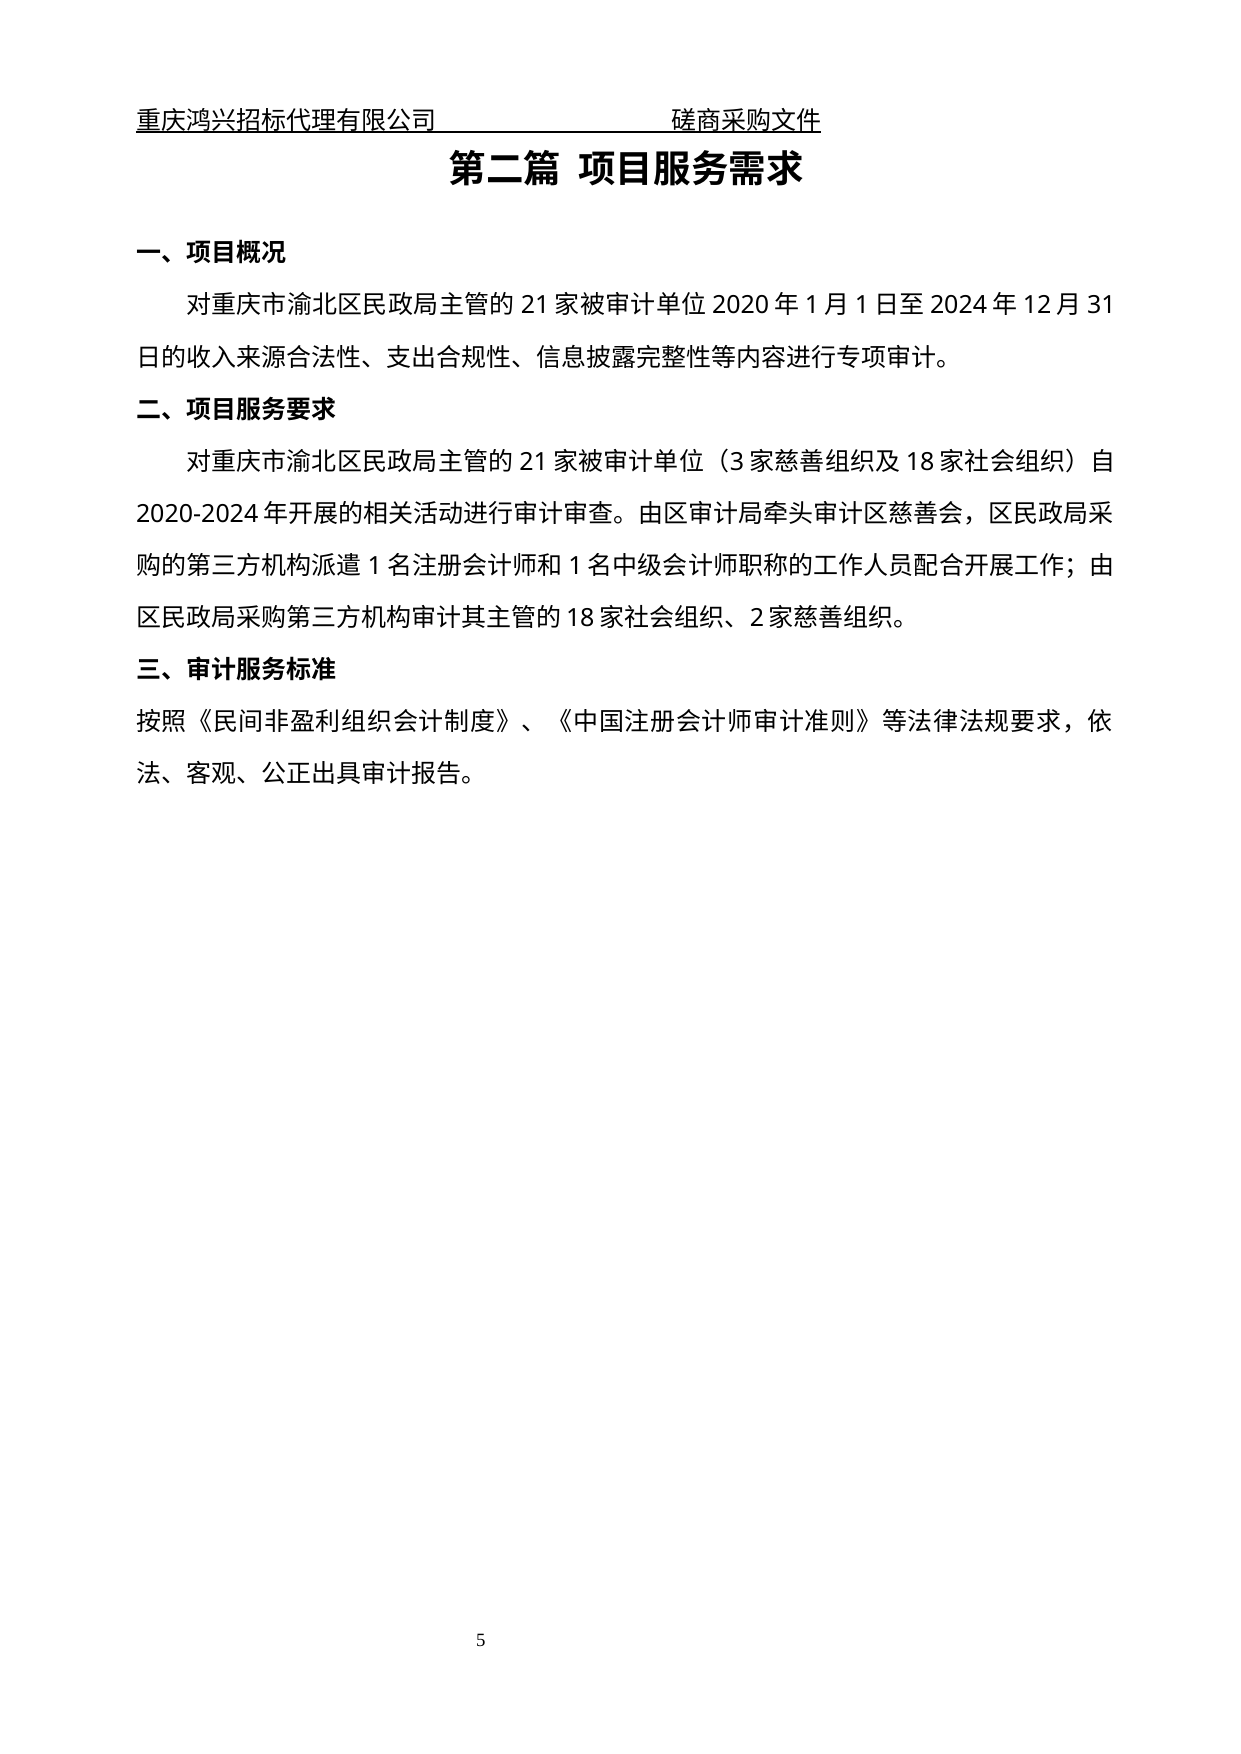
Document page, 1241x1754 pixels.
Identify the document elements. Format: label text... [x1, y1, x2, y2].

subtitle 第二篇 项目服务需求 [136, 139, 1116, 193]
text 二、项目服务要求 [136, 376, 1116, 428]
text 一、项目概况 [136, 220, 1116, 272]
text 对重庆市渝北区民政局主管的21家被审计单位2020年1月1日至2024年12月31日的收入来源合法性、支出合规性、信息披露完整性等内容进行专项审计。 [136, 272, 1116, 376]
text 按照《民间非盈利组织会计制度》、《中国注册会计师审计准则》等法律法规要求，依法、客观、公正出具审计报告。 [136, 689, 1116, 793]
text 对重庆市渝北区民政局主管的21家被审计单位（3家慈善组织及18家社会组织）自2020-2024年开展的相关活动进行审计审查。由区审计局牵头审计区慈善会，区民政局采购的第三方机构派遣1名注册会计师和1名中级会计师职称的工作人员配合开展工作；由区民政局采购第三方机构审计其主管的18家社会组织、2家慈善组织。 [136, 428, 1116, 637]
text 三、审计服务标准 [136, 637, 1116, 689]
